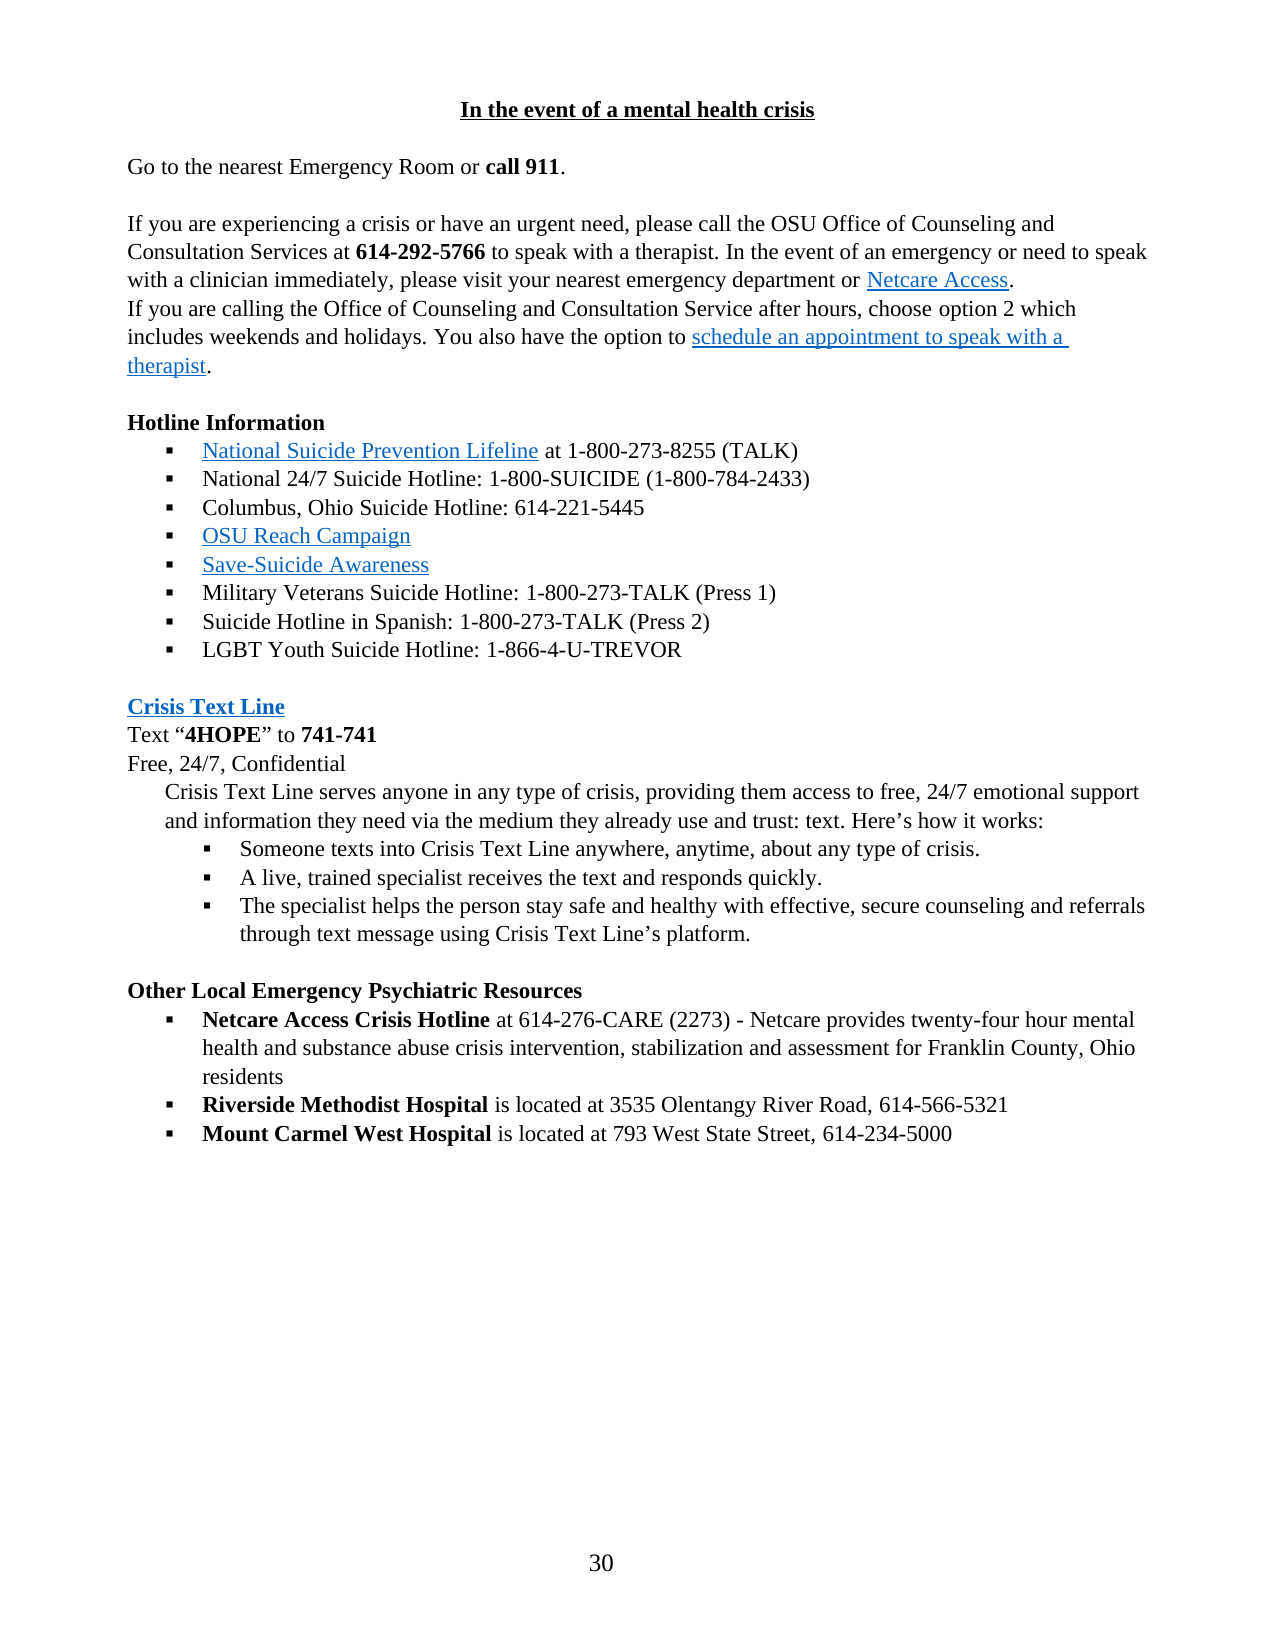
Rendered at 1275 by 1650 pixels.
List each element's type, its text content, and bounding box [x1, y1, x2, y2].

text In the event of a mental health crisis [127, 96, 1148, 122]
list Suicide Hotline in Spanish: 1-800-273-TALK (Press 2) [164, 608, 1148, 634]
list OSU Reach Campaign [164, 522, 1148, 549]
list Mount Carmel West Hospital is located at 793 West State Street, 614-234-5000 [164, 1119, 1148, 1146]
text If you are experiencing a crisis or have an urgent need, please call the OSU Office of Counseling and Consultation Services at 614-292-5766 to speak with a therapist. In the event of an emergency or need to speak with a clinician immediately, please visit your nearest emergency department or Netcare Access. [127, 209, 1148, 293]
list Riverside Methodist Hospital is located at 3535 Olentangy River Road, 614-566-5321 [164, 1091, 1148, 1117]
list The specialist helps the person stay safe and healthy with effective, secure counseling and referrals through text message using Crisis Text Line’s platform. [202, 892, 1148, 947]
text Crisis Text Line [127, 693, 1148, 719]
text If you are calling the Office of Counseling and Consultation Service after hours, choose option 2 which includes weekends and holidays. You also have the option to schedule an appointment to speak with a therapist. [127, 295, 1148, 378]
list Military Veterans Suicide Hotline: 1-800-273-TALK (Press 1) [164, 579, 1148, 606]
text Hotline Information [127, 409, 1148, 435]
text Go to the nearest Emergency Room or call 911. [127, 153, 1148, 179]
list LGBT Youth Suicide Hotline: 1-866-4-U-TREVOR [164, 636, 1148, 662]
list National Suicide Prevention Lifeline at 1-800-273-8255 (TALK) [164, 437, 1148, 463]
list Save-Suicide Awareness [164, 551, 1148, 577]
text Other Local Emergency Psychiatric Resources [127, 977, 1148, 1004]
list Someone texts into Crisis Text Line anywhere, anytime, about any type of crisis. [202, 835, 1148, 862]
list Columbus, Ohio Suicide Hotline: 614-221-5445 [164, 494, 1148, 520]
list National 24/7 Suicide Hotline: 1-800-SUICIDE (1-800-784-2433) [164, 466, 1148, 492]
text Crisis Text Line serves anyone in any type of crisis, providing them access to free, 24/7 emotional support and information they need via the medium they already use and trust: text. Here’s how it works: [164, 778, 1148, 833]
list Netcare Access Crisis Hotline at 614-276-CARE (2273) - Netcare provides twenty-four hour mental health and substance abuse crisis intervention, stabilization and assessment for Franklin County, Ohio residents [164, 1006, 1148, 1089]
text Text “4HOPE” to 741-741 Free, 24/7, Confidential [127, 721, 1148, 776]
list A live, trained specialist receives the text and responds quickly. [202, 864, 1148, 890]
